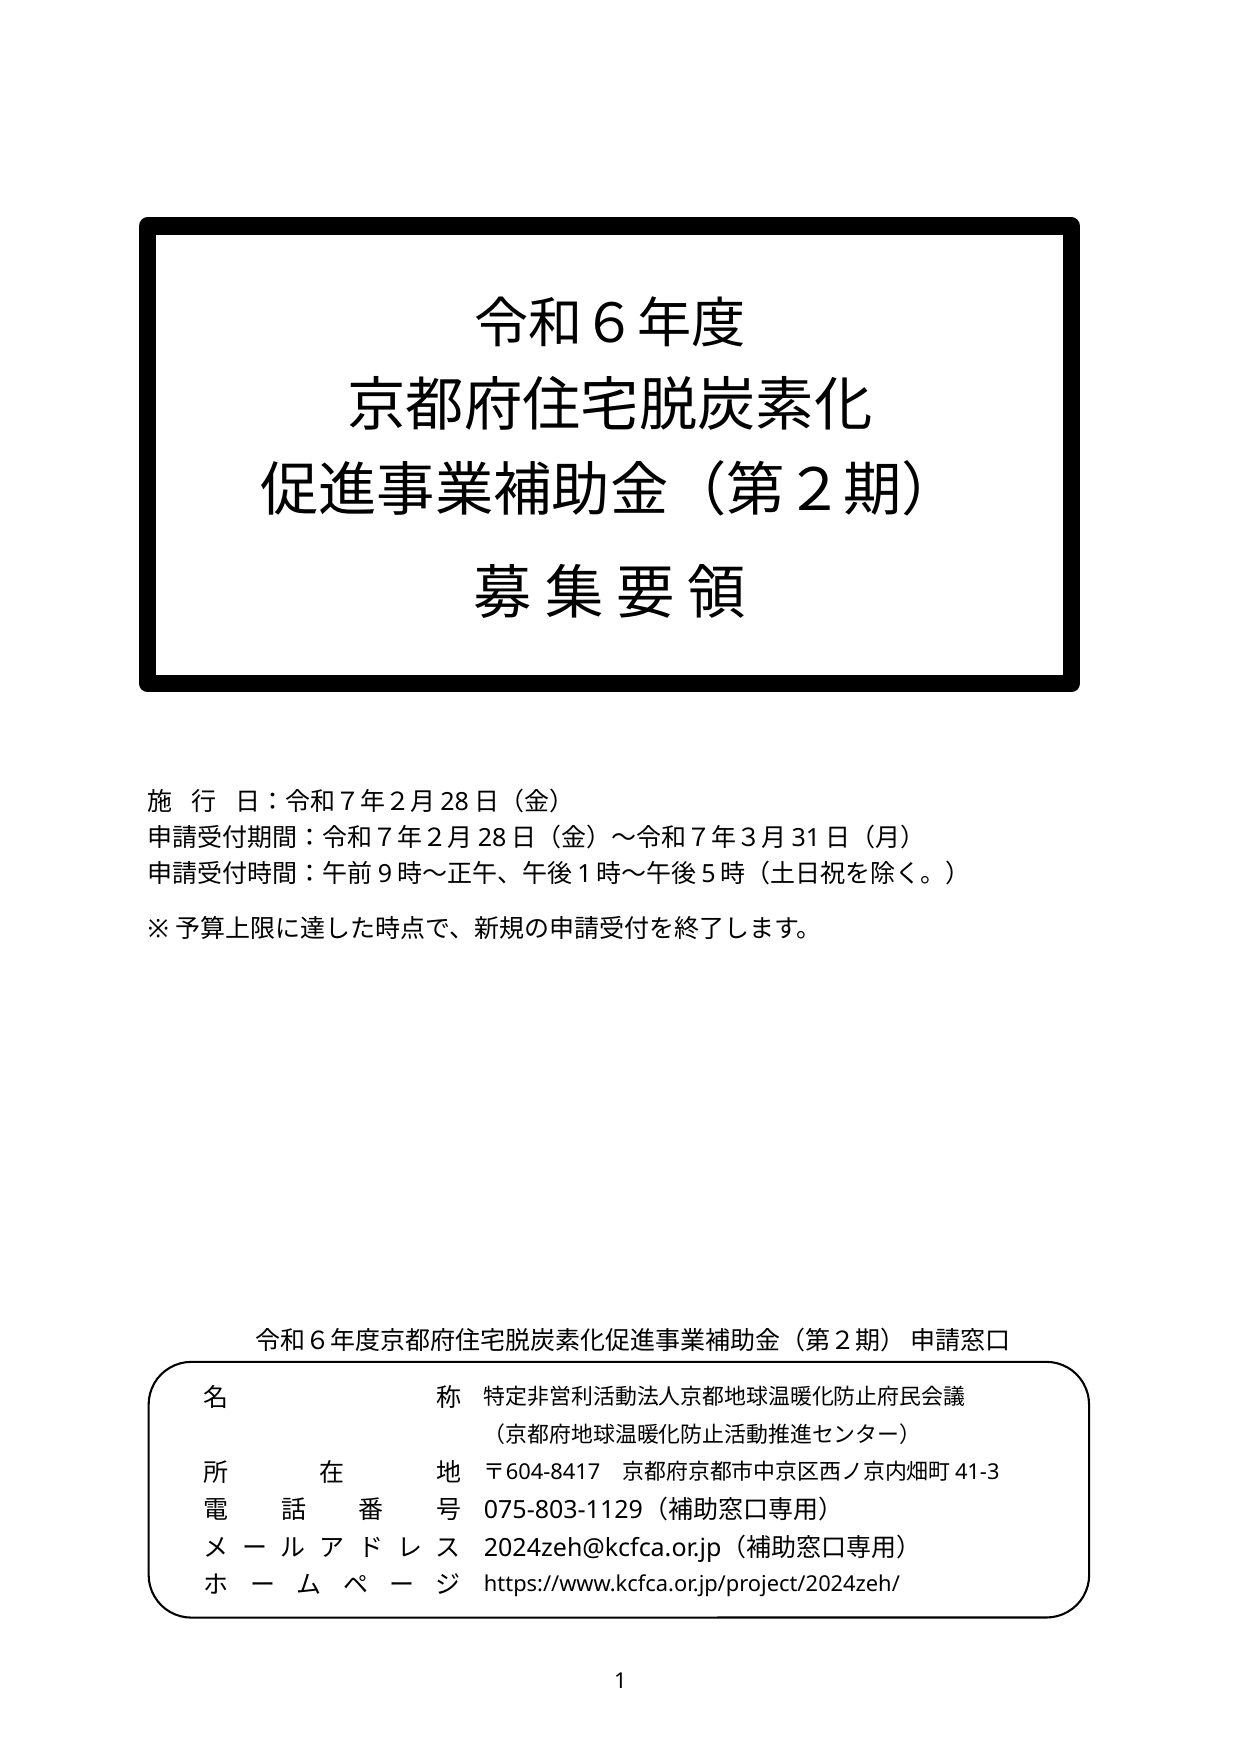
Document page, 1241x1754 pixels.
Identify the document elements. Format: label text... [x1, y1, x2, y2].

text 申請受付時間：午前9時～正午、午後1時～午後5時（土日祝を除く。） [148, 854, 1092, 890]
table_cell メールアドレス [192, 1526, 472, 1564]
table_cell 2024zeh@kcfca.or.jp（補助窓口専用） [473, 1526, 1088, 1564]
table_cell 電話番号 [192, 1489, 472, 1526]
text 申請受付期間：令和７年２月28日（金）～令和７年３月31日（月） [148, 818, 1092, 854]
table_cell ホームページ [192, 1564, 472, 1601]
text 令和６年度京都府住宅脱炭素化促進事業補助金（第２期） 申請窓口 [148, 1320, 1092, 1358]
table_cell https://www.kcfca.or.jp/project/2024zeh/ [473, 1564, 1088, 1601]
table_cell 〒604-8417 京都府京都市中京区西ノ京内畑町41-3 [473, 1451, 1088, 1489]
text ※ 予算上限に達した時点で、新規の申請受付を終了します。 [148, 909, 1092, 945]
table_header 名称 [192, 1376, 472, 1451]
table_cell 075-803-1129（補助窓口専用） [473, 1489, 1088, 1526]
table_header 特定非営利活動法人京都地球温暖化防止府民会議 （京都府地球温暖化防止活動推進センター） [473, 1376, 1088, 1451]
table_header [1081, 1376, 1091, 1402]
text 施行日：令和７年２月28日（金） [148, 781, 1092, 818]
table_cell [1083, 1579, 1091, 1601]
table_cell 所在地 [192, 1451, 472, 1489]
